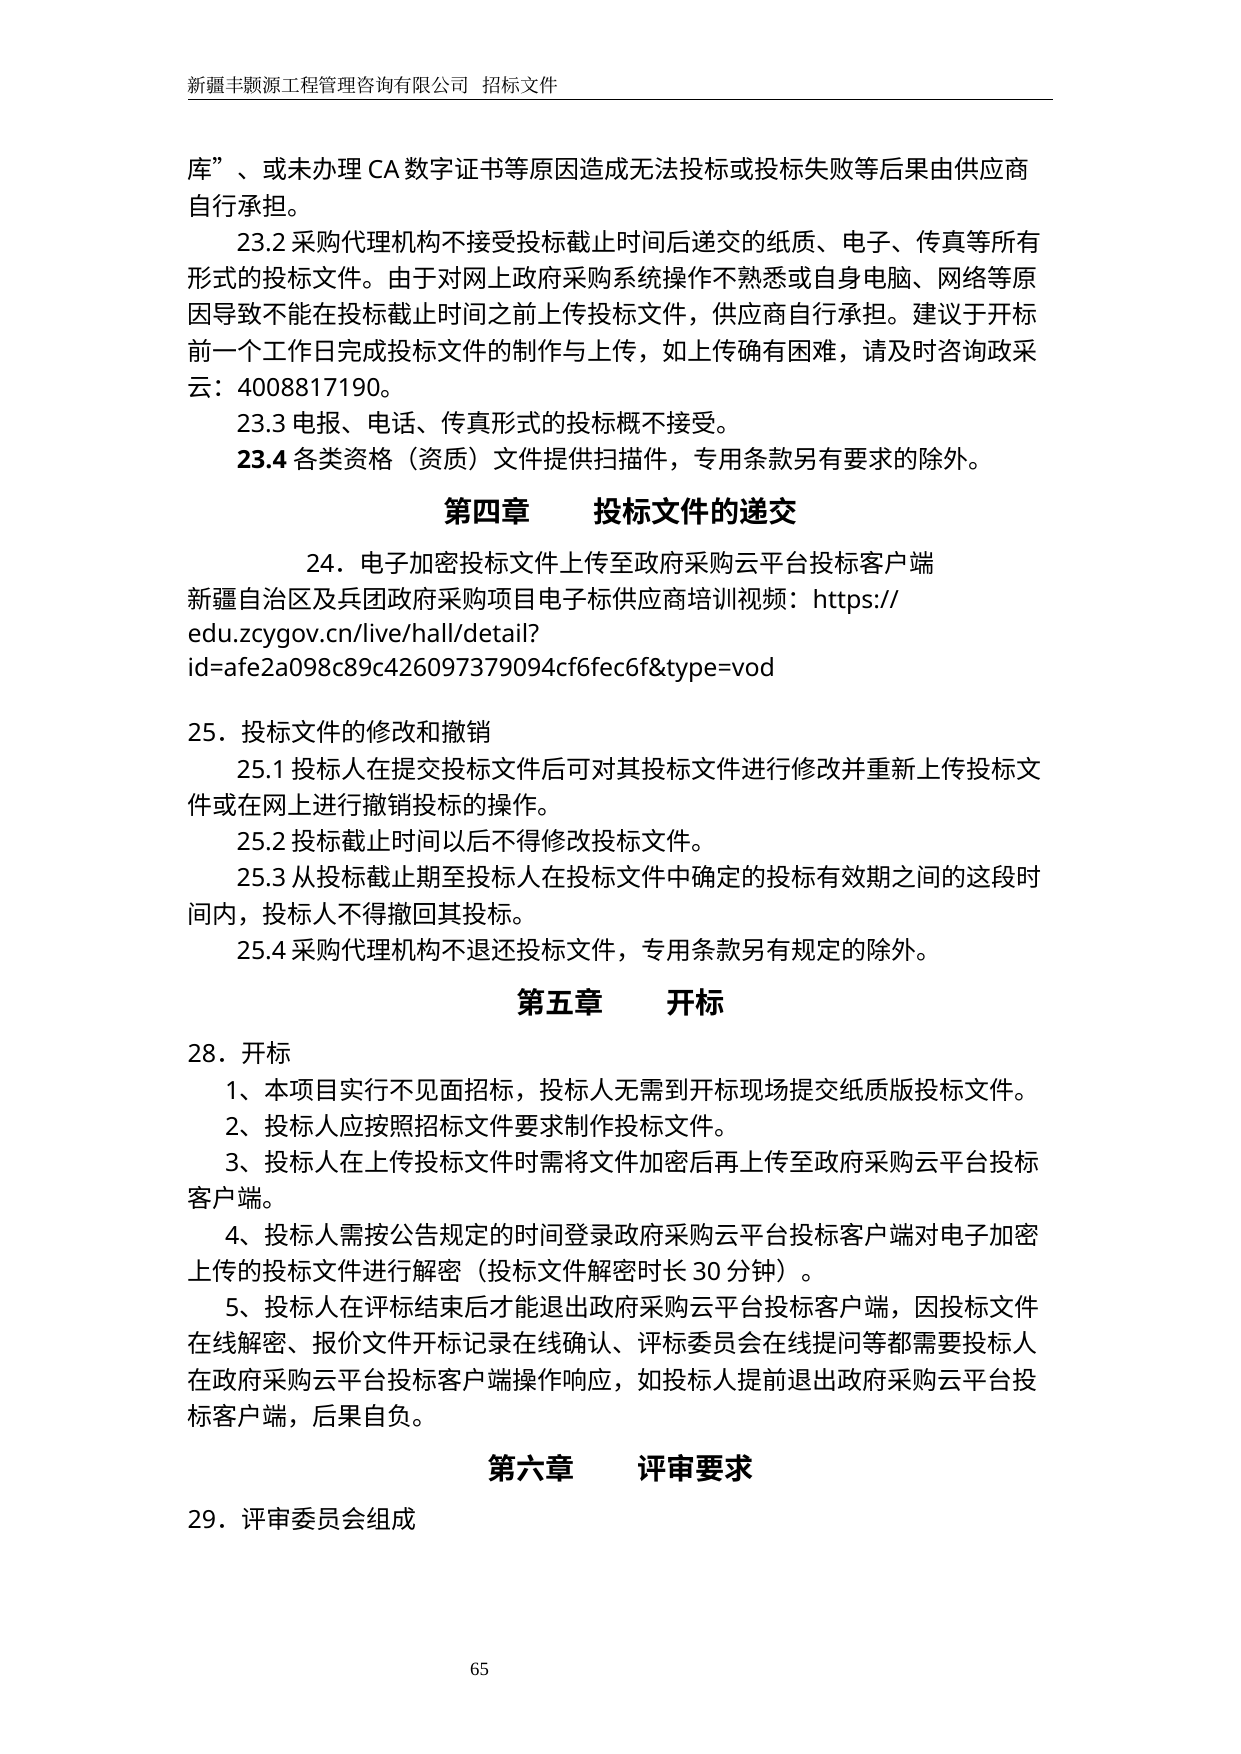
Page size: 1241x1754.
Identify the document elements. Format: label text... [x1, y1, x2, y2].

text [187, 150, 1053, 222]
text 29．评审委员会组成 [187, 1500, 1053, 1536]
text 25．投标文件的修改和撤销 [187, 713, 1053, 749]
text 1、本项目实行不见面招标，投标人无需到开标现场提交纸质版投标文件。 [187, 1070, 1053, 1106]
list 评审要求 [187, 1445, 1053, 1487]
text 2、投标人应按照招标文件要求制作投标文件。 [187, 1106, 1053, 1143]
list 投标文件的递交 [187, 489, 1053, 531]
text 25.1投标人在提交投标文件后可对其投标文件进行修改并重新上传投标文件或在网上进行撤销投标的操作。 [187, 749, 1053, 822]
text 5、投标人在评标结束后才能退出政府采购云平台投标客户端，因投标文件在线解密、报价文件开标记录在线确认、评标委员会在线提问等都需要投标人在政府采购云平台投标客户端操作响应，如投标人提前退出政府采购云平台投标客户端，后果自负。 [187, 1288, 1053, 1433]
text 25.3从投标截止期至投标人在投标文件中确定的投标有效期之间的这段时间内，投标人不得撤回其投标。 [187, 858, 1053, 930]
text 28．开标 [187, 1034, 1053, 1070]
text 3、投标人在上传投标文件时需将文件加密后再上传至政府采购云平台投标客户端。 [187, 1143, 1053, 1215]
text 23.4 各类资格（资质）文件提供扫描件，专用条款另有要求的除外。 [187, 440, 1053, 476]
list 开标 [187, 979, 1053, 1021]
text 23.2采购代理机构不接受投标截止时间后递交的纸质、电子、传真等所有形式的投标文件。由于对网上政府采购系统操作不熟悉或自身电脑、网络等原因导致不能在投标截止时间之前上传投标文件，供应商自行承担。建议于开标前一个工作日完成投标文件的制作与上传，如上传确有困难，请及时咨询政采云：4008817190。 [187, 222, 1053, 404]
text 25.4采购代理机构不退还投标文件，专用条款另有规定的除外。 [187, 930, 1053, 967]
text 24．电子加密投标文件上传至政府采购云平台投标客户端 [187, 543, 1053, 580]
text 新疆自治区及兵团政府采购项目电子标供应商培训视频：https://edu.zcygov.cn/live/hall/detail?id=afe2a098c89c426097379094cf6fec6f&type=vod [187, 580, 1053, 684]
text 23.3电报、电话、传真形式的投标概不接受。 [187, 404, 1053, 440]
text 4、投标人需按公告规定的时间登录政府采购云平台投标客户端对电子加密上传的投标文件进行解密（投标文件解密时长30分钟）。 [187, 1215, 1053, 1288]
text 25.2投标截止时间以后不得修改投标文件。 [187, 822, 1053, 858]
